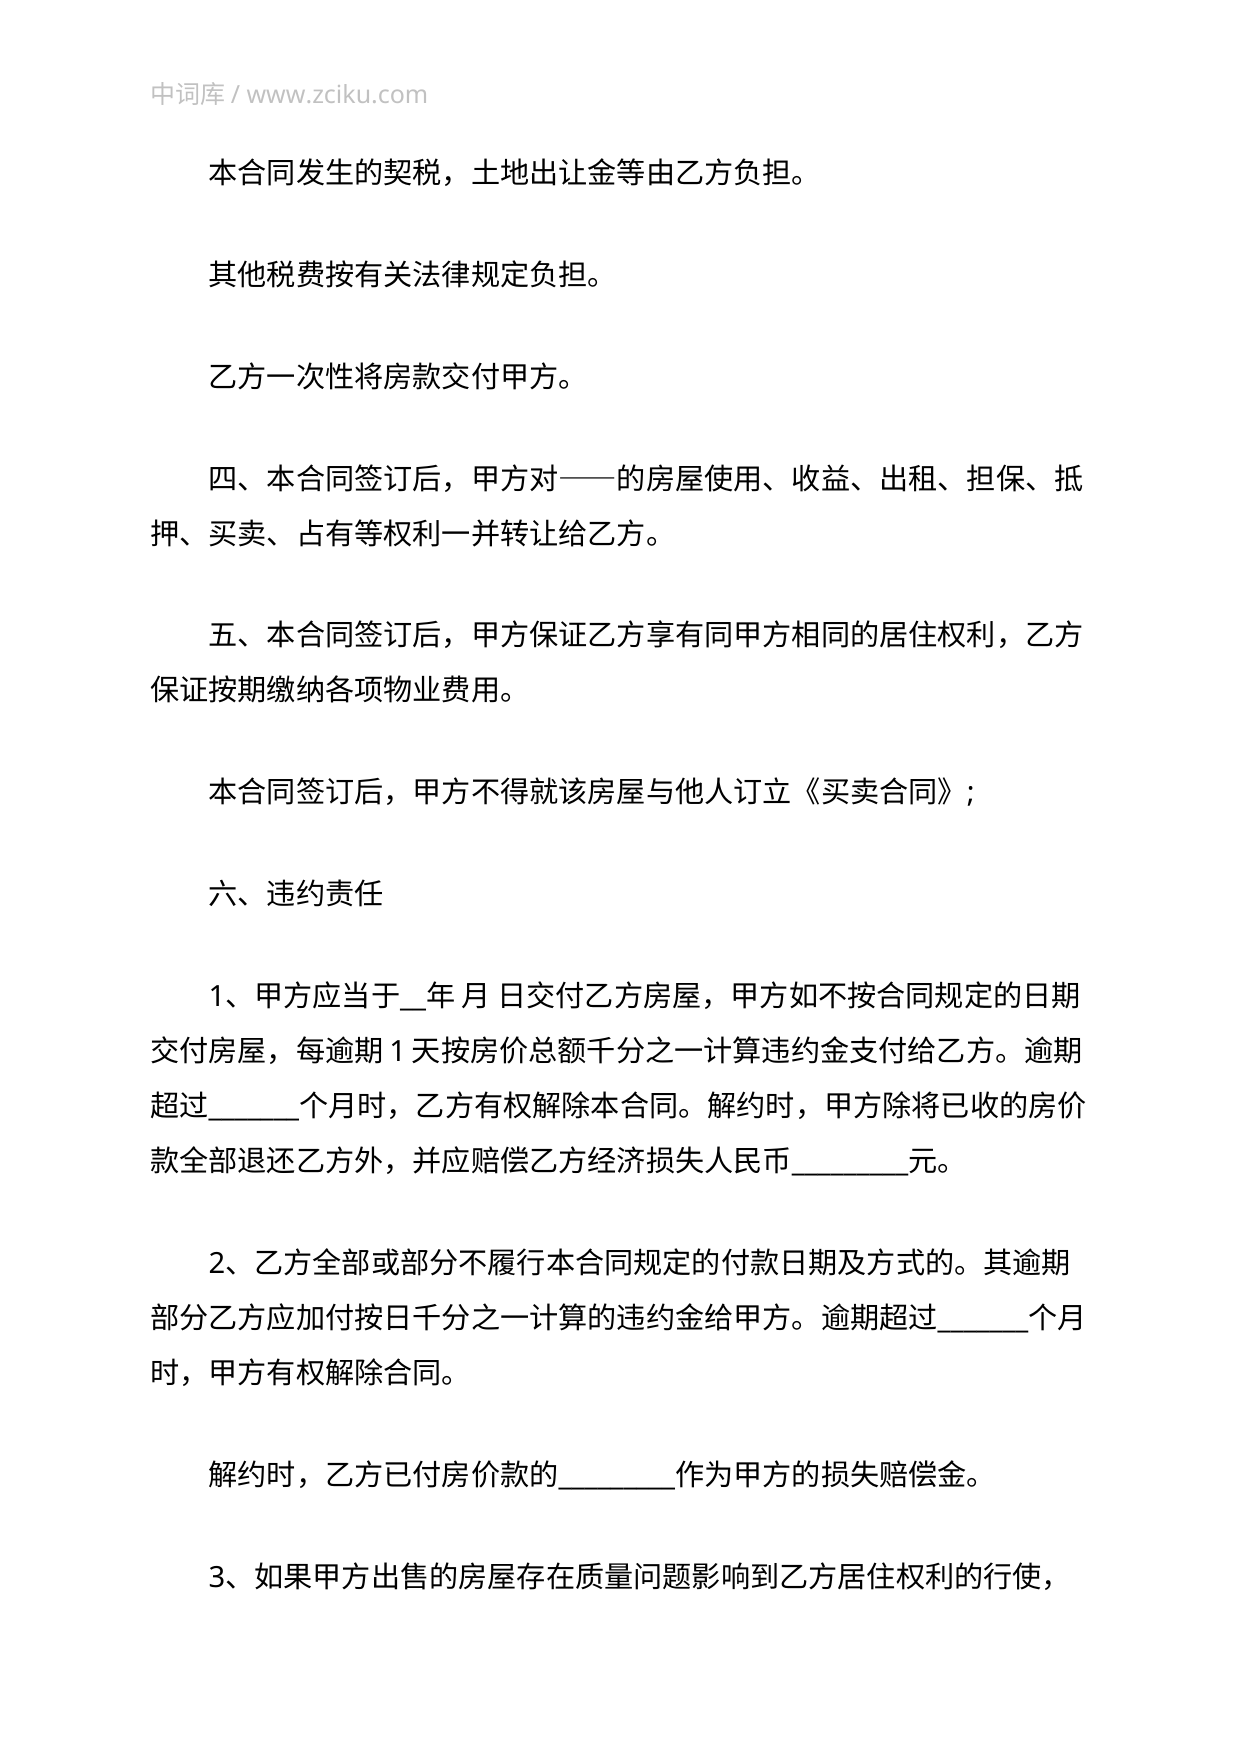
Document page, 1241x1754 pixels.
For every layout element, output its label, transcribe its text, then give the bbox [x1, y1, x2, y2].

text 本合同发生的契税，土地出让金等由乙方负担。 [150, 150, 1090, 192]
text 本合同签订后，甲方不得就该房屋与他人订立《买卖合同》; [150, 769, 1090, 811]
text 2、乙方全部或部分不履行本合同规定的付款日期及方式的。其逾期部分乙方应加付按日千分之一计算的违约金给甲方。逾期超过_______个月时，甲方有权解除合同。 [150, 1239, 1090, 1392]
text 乙方一次性将房款交付甲方。 [150, 353, 1090, 396]
text 1、甲方应当于__年 月 日交付乙方房屋，甲方如不按合同规定的日期交付房屋，每逾期1天按房价总额千分之一计算违约金支付给乙方。逾期超过_______个月时，乙方有权解除本合同。解约时，甲方除将已收的房价款全部退还乙方外，并应赔偿乙方经济损失人民币_________元。 [150, 972, 1090, 1180]
text 解约时，乙方已付房价款的_________作为甲方的损失赔偿金。 [150, 1451, 1090, 1493]
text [150, 1553, 1090, 1596]
text 其他税费按有关法律规定负担。 [150, 252, 1090, 294]
text 五、本合同签订后，甲方保证乙方享有同甲方相同的居住权利，乙方保证按期缴纳各项物业费用。 [150, 612, 1090, 709]
text 六、违约责任 [150, 871, 1090, 913]
text 四、本合同签订后，甲方对——的房屋使用、收益、出租、担保、抵押、买卖、占有等权利一并转让给乙方。 [150, 455, 1090, 552]
